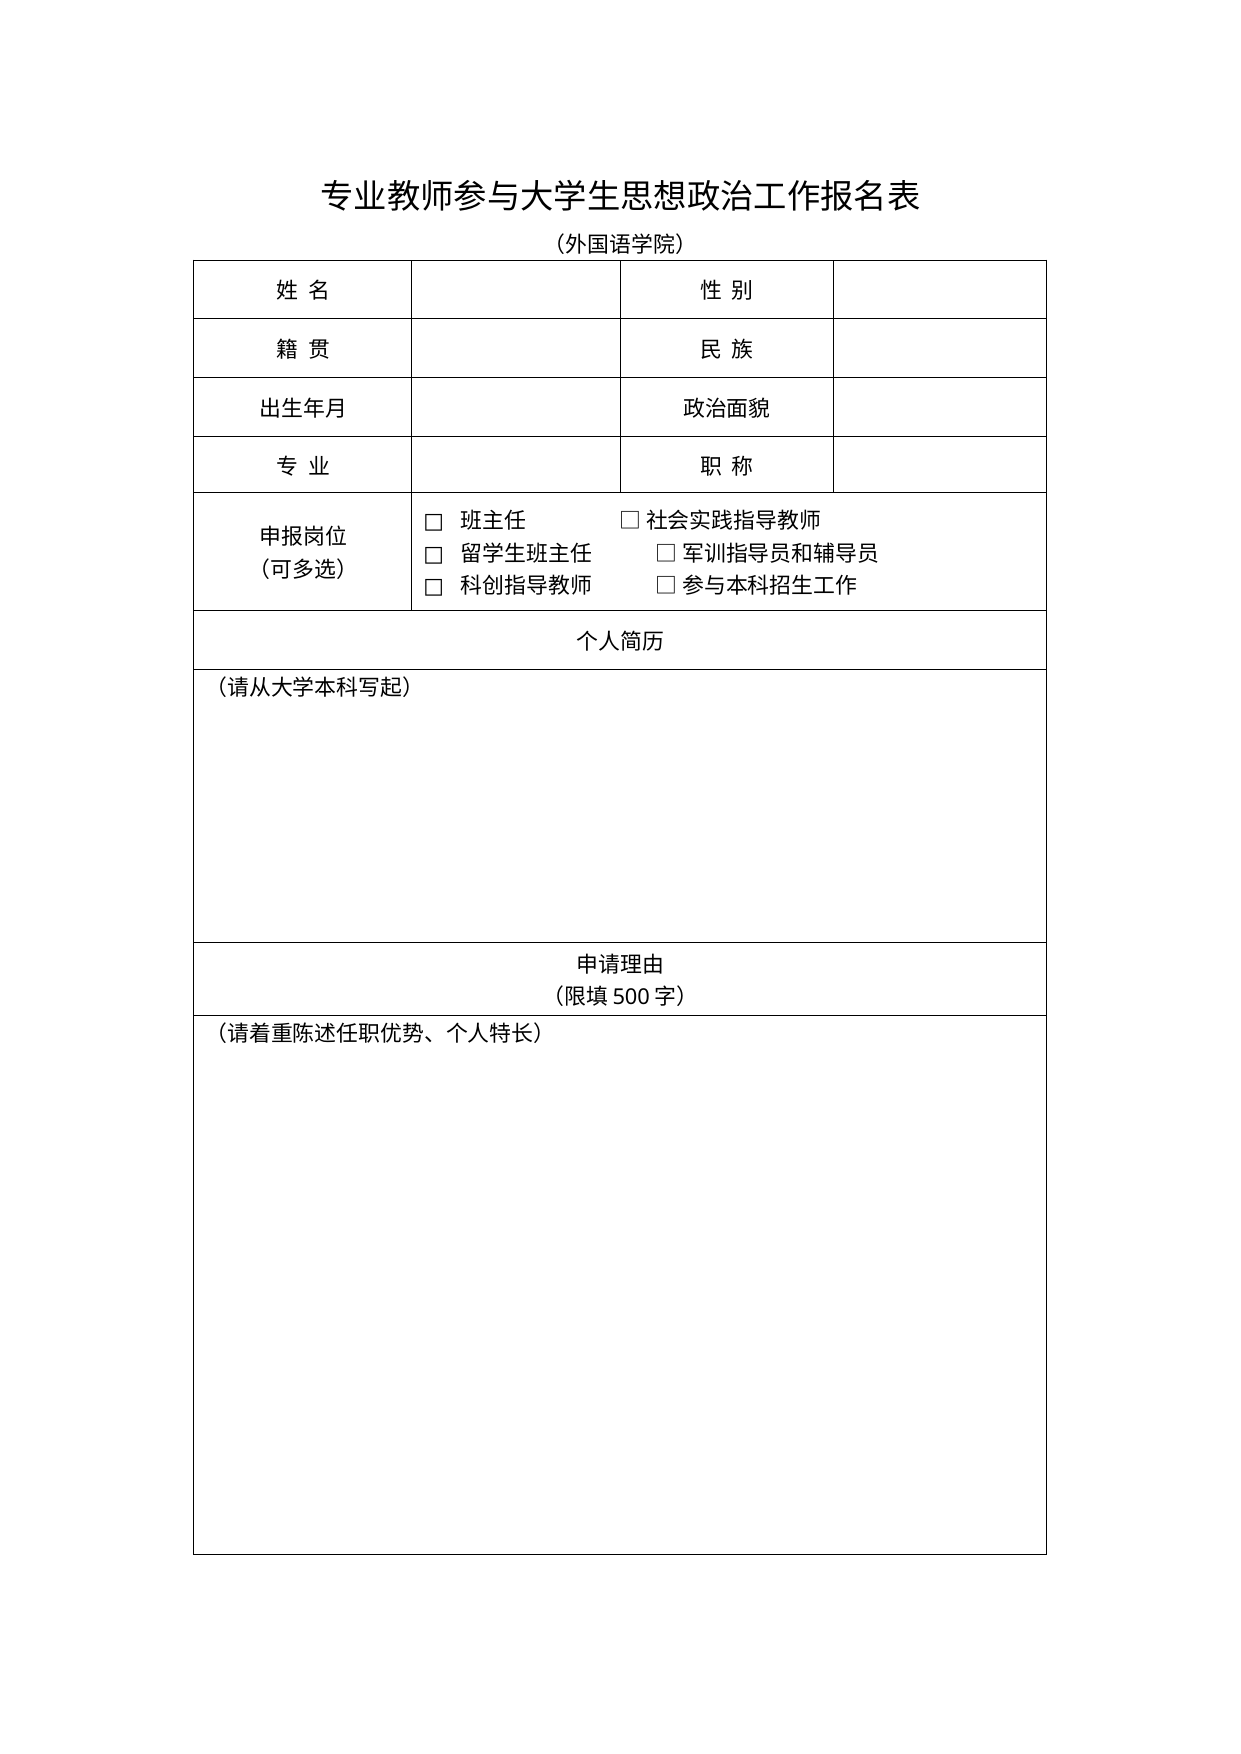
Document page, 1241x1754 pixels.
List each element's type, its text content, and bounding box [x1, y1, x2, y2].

table_cell [834, 378, 1046, 436]
table_header 姓 名 [194, 261, 411, 318]
table_cell （请从大学本科写起） [194, 670, 1046, 942]
table_cell [412, 319, 620, 377]
table_cell [412, 378, 620, 436]
table_cell 政治面貌 [621, 378, 833, 436]
text （外国语学院） [187, 227, 1053, 259]
table_header [412, 261, 620, 318]
table_cell 籍 贯 [194, 319, 411, 377]
table_cell （请着重陈述任职优势、个人特长） [194, 1016, 1046, 1554]
table_cell [412, 437, 620, 492]
table_cell 申报岗位 （可多选） [194, 493, 411, 610]
text 专业教师参与大学生思想政治工作报名表 [187, 162, 1053, 227]
table_cell 班主任 □ 社会实践指导教师 留学生班主任 □ 军训指导员和辅导员 科创指导教师 □ 参与本科招生工作 [412, 493, 1046, 610]
table_cell 个人简历 [194, 611, 1046, 668]
table_cell 职 称 [621, 437, 833, 492]
table_cell 专 业 [194, 437, 411, 492]
table_header 性 别 [621, 261, 833, 318]
table_cell 申请理由 （限填500字） [194, 943, 1046, 1014]
table_cell 出生年月 [194, 378, 411, 436]
table_cell [834, 437, 1046, 492]
table_header [834, 261, 1046, 318]
table_cell [834, 319, 1046, 377]
table_cell 民 族 [621, 319, 833, 377]
